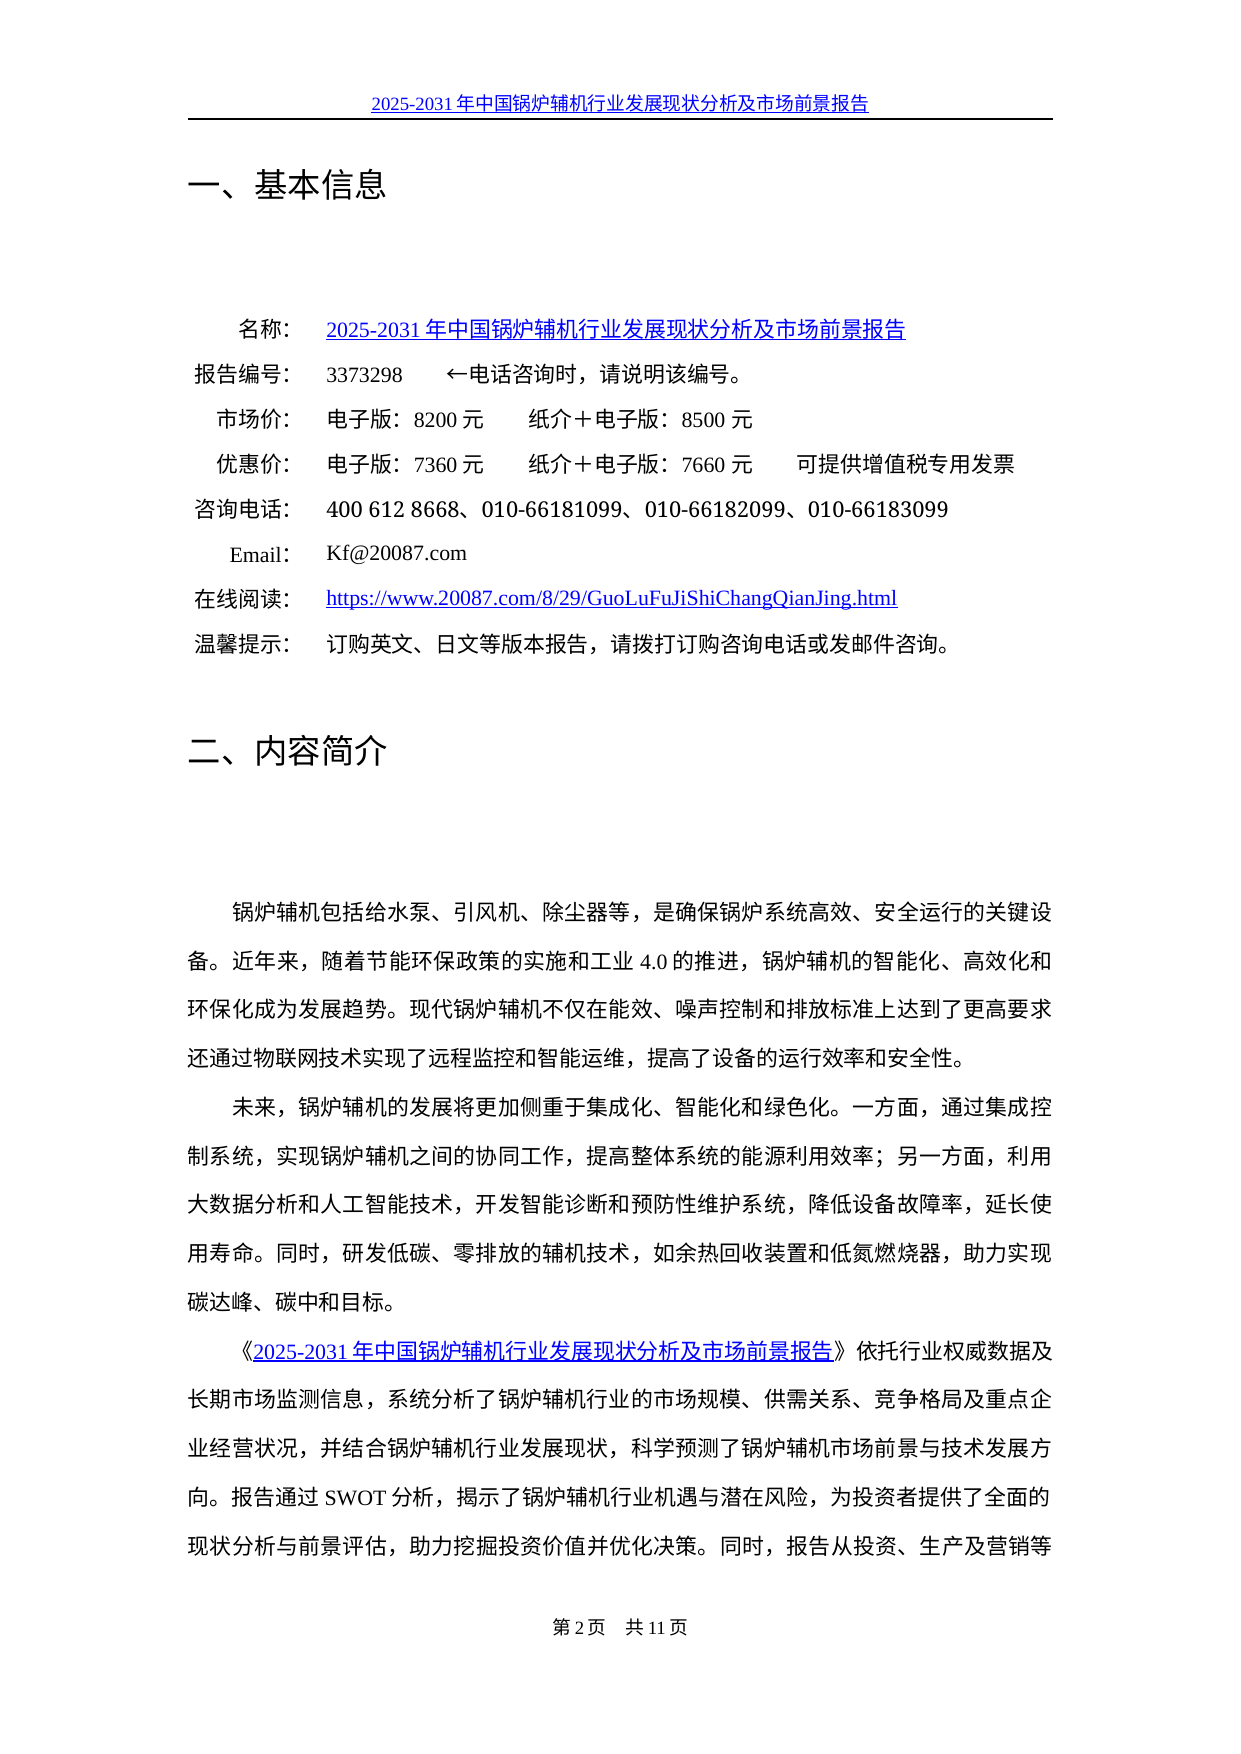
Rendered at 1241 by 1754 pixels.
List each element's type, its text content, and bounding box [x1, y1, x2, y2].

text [187, 894, 1053, 1561]
table_cell [315, 582, 1073, 627]
table_cell 优惠价： [167, 447, 315, 492]
table_cell 咨询电话： [167, 492, 315, 537]
table_cell 市场价： [167, 402, 315, 447]
table_header 2025-2031年中国锅炉辅机行业发展现状分析及市场前景报告 [315, 312, 1073, 357]
table_cell 订购英文、日文等版本报告，请拨打订购咨询电话或发邮件咨询。 [315, 627, 1073, 672]
table_cell 电子版：8200 元 纸介＋电子版：8500 元 [315, 402, 1073, 447]
title 一、基本信息 [187, 150, 1053, 215]
table_cell Email： [167, 537, 315, 582]
table_cell 报告编号： [167, 357, 315, 402]
title 二、内容简介 [187, 717, 1053, 782]
table_header 名称： [167, 312, 315, 357]
table_cell 3373298 ←电话咨询时，请说明该编号。 [315, 357, 1073, 402]
table_cell Kf@20087.com [315, 537, 1073, 582]
table_cell 在线阅读： [167, 582, 315, 627]
table_cell 400 612 8668、010-66181099、010-66182099、010-66183099 [315, 492, 1073, 537]
table_cell 温馨提示： [167, 627, 315, 672]
table_cell 电子版：7360 元 纸介＋电子版：7660 元 可提供增值税专用发票 [315, 447, 1073, 492]
